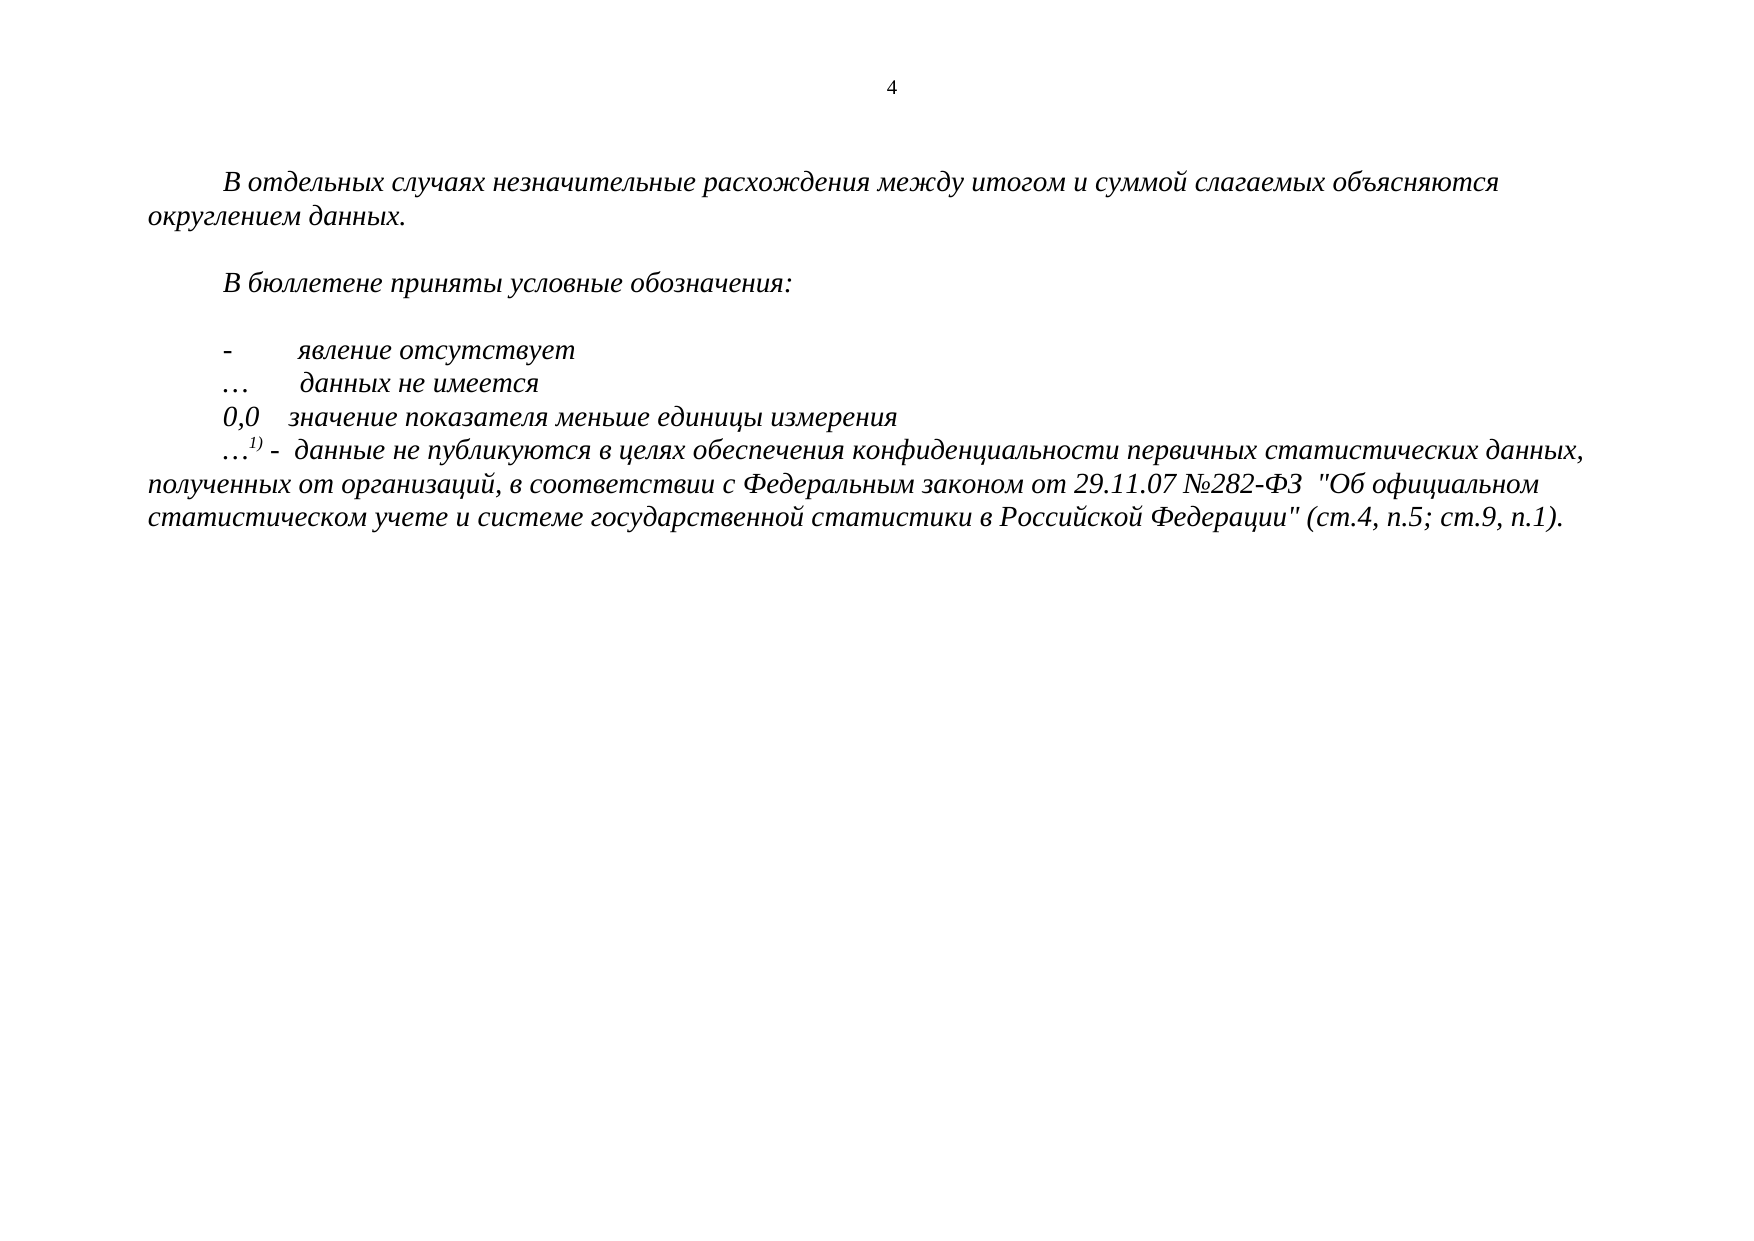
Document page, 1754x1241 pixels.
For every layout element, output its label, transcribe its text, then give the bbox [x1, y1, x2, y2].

text 0,0 значение показателя меньше единицы измерения [148, 399, 1636, 432]
text - явление отсутствует [148, 332, 1636, 365]
text … данных не имеется [148, 365, 1636, 399]
text …1) - данные не публикуются в целях обеспечения конфиденциальности первичных статистических данных, полученных от организаций, в соответствии с Федеральным законом от 29.11.07 №282-ФЗ "Об официальном статистическом учете и системе государственной статистики в Российской Федерации" (ст.4, п.5; ст.9, п.1). [148, 432, 1636, 533]
text В отдельных случаях незначительные расхождения между итогом и суммой слагаемых объясняются округлением данных. [148, 164, 1636, 231]
text В бюллетене приняты условные обозначения: [148, 265, 1636, 298]
